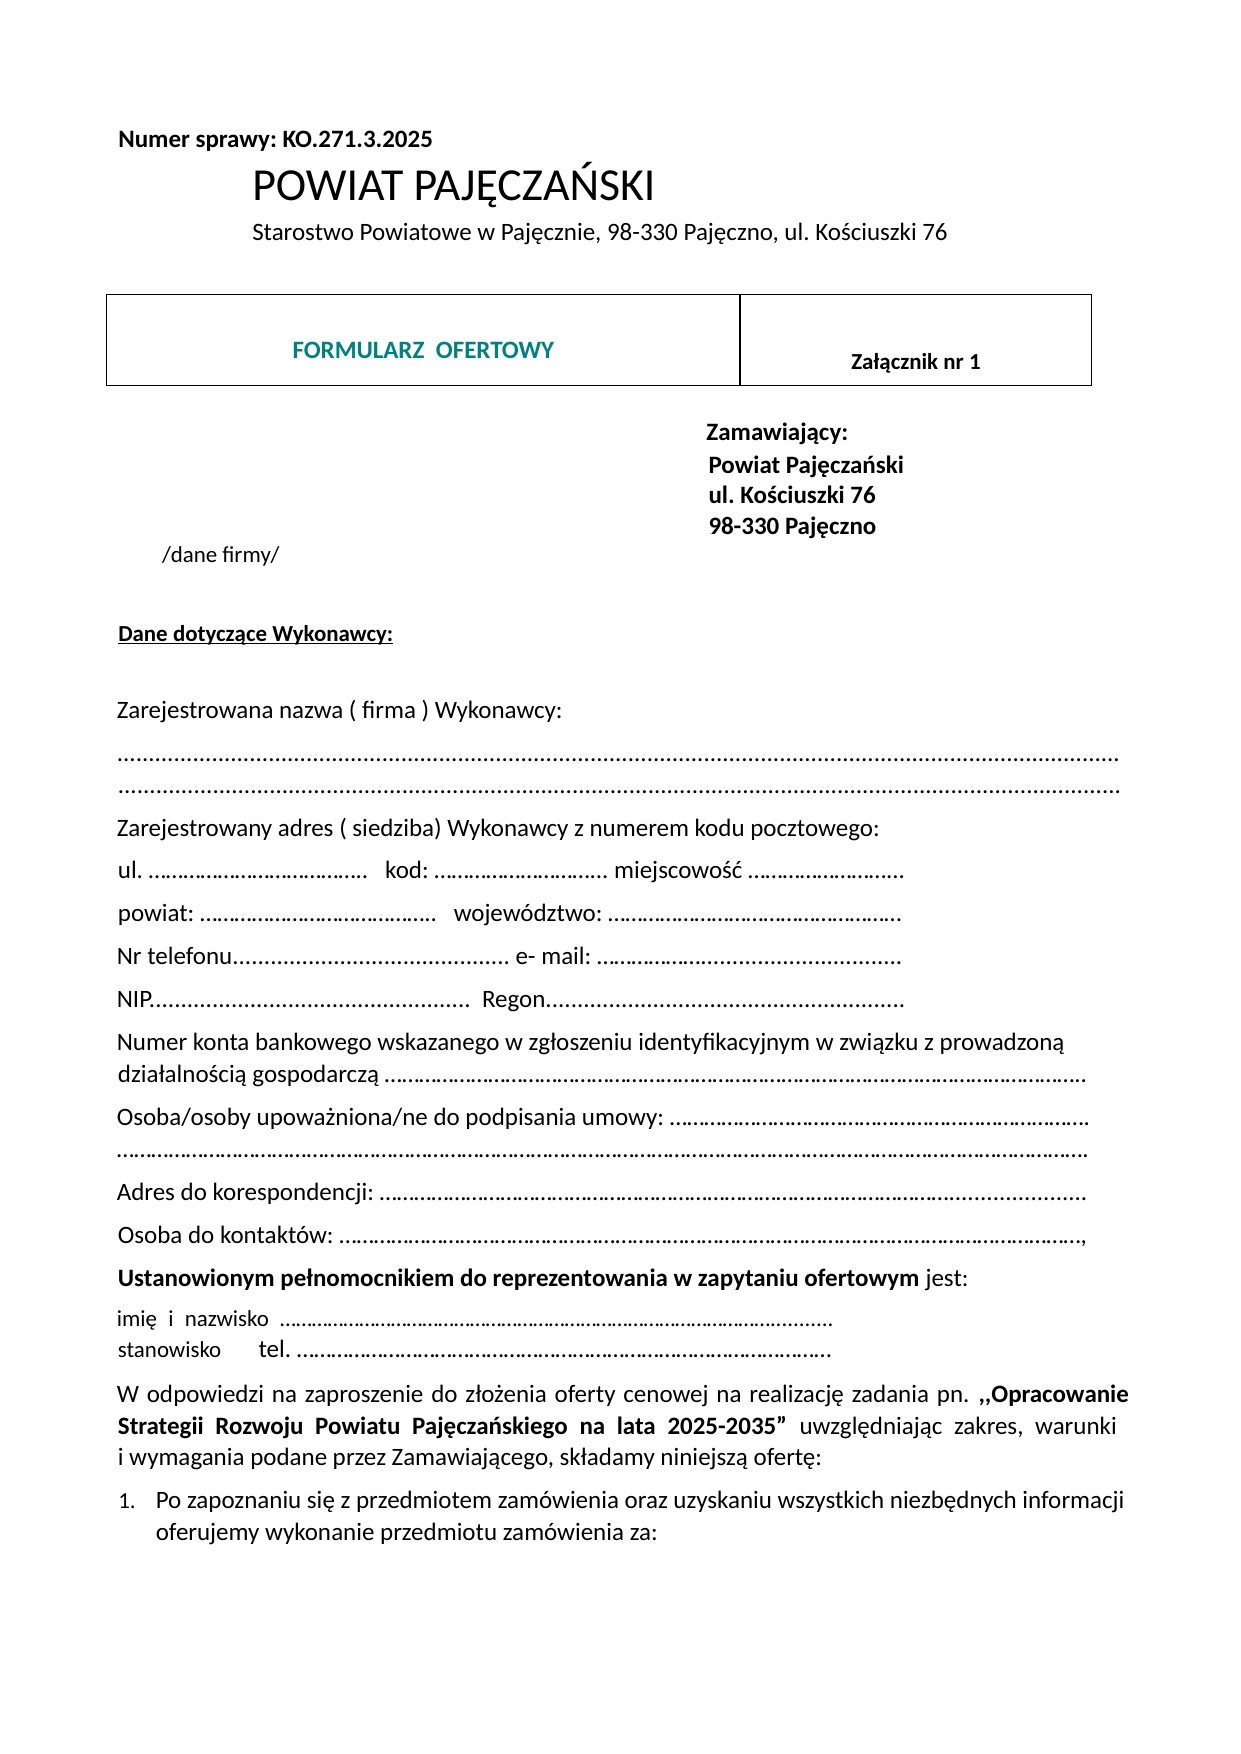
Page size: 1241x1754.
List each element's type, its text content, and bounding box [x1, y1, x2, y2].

text ……………………………………………………………………………………………………………………………………………………. [117, 1133, 1129, 1164]
text ............................................................................................................................................................... ............................................................................................................................................................... [117, 737, 1129, 799]
table_header Załącznik nr 1 [741, 295, 1091, 385]
text Zarejestrowana nazwa ( firma ) Wykonawcy: [117, 694, 1129, 725]
text imię i nazwisko …………………………………………………………………………………........... stanowisko tel. ………………………………………………………………………………… [117, 1304, 834, 1363]
text /dane firmy/ [117, 541, 1123, 569]
text POWIAT PAJĘCZAŃSKI [252, 156, 1129, 212]
text Nr telefonu............................................ e- mail: ………………................................ [117, 940, 1129, 971]
text Powiat Pajęczański ul. Kościuszki 76 98-330 Pajęczno [708, 449, 941, 541]
text Zamawiający: [480, 416, 1129, 447]
text Starostwo Powiatowe w Pajęcznie, 98-330 Pajęczno, ul. Kościuszki 76 [252, 216, 1077, 247]
text Numer konta bankowego wskazanego w zgłoszeniu identyfikacyjnym w związku z prowadzoną działalnością gospodarczą ………………………………………………………………………………………………………….. [117, 1026, 1129, 1088]
text Osoba/osoby upoważniona/ne do podpisania umowy: ………………………………………………………………. [117, 1101, 1129, 1131]
text Numer sprawy: KO.271.3.2025 [118, 123, 1129, 154]
text Adres do korespondencji: ………………………………………………………………………………………...................... Osoba do kontaktów: …………………………………………………………………………………………………………………, Ustanowionym pełnomocnikiem do reprezentowania w zapytaniu ofertowym jest: [117, 1176, 1129, 1292]
list Po zapoznaniu się z przedmiotem zamówienia oraz uzyskaniu wszystkich niezbędnych informacji oferujemy wykonanie przedmiotu zamówienia za: [118, 1484, 1129, 1547]
text Zarejestrowany adres ( siedziba) Wykonawcy z numerem kodu pocztowego: ul. ……………………………….. kod: ………………………... miejscowość ……………………... powiat: ………………………………….. województwo: …………………………………………… [117, 812, 913, 928]
text NIP................................................... Regon......................................................... [117, 983, 1129, 1013]
text W odpowiedzi na zaproszenie do złożenia oferty cenowej na realizację zadania pn. ,,Opracowanie Strategii Rozwoju Powiatu Pajęczańskiego na lata 2025-2035” uwzględniając zakres, warunki i wymagania podane przez Zamawiającego, składamy niniejszą ofertę: [117, 1378, 1129, 1472]
text Dane dotyczące Wykonawcy: [118, 619, 1129, 647]
table_header FORMULARZ OFERTOWY [107, 295, 739, 385]
